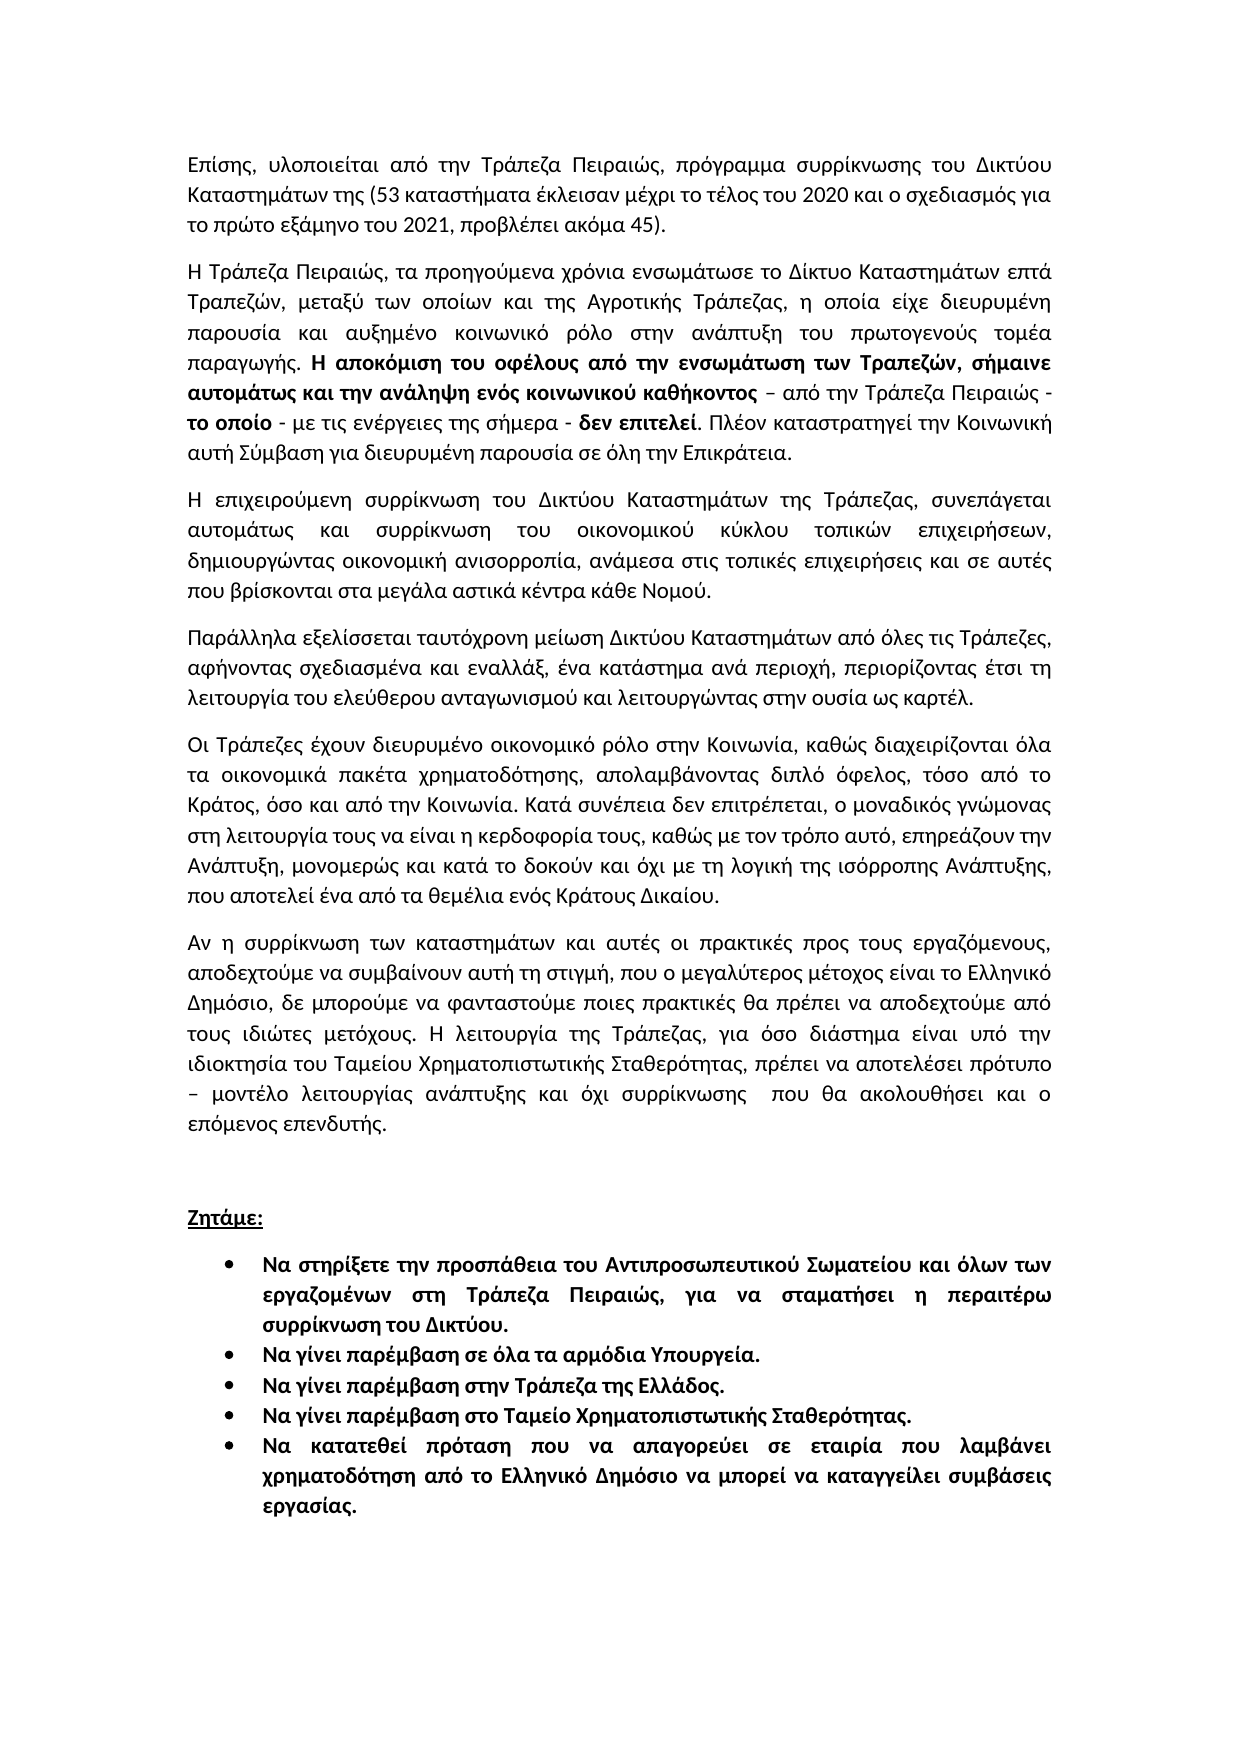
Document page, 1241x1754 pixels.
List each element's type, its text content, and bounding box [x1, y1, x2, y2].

text Ζητάμε: [187, 1203, 1053, 1231]
list Να στηρίξετε την προσπάθεια του Αντιπροσωπευτικού Σωματείου και όλων των εργαζομένων στη Τράπεζα Πειραιώς, για να σταματήσει η περαιτέρω συρρίκνωση του Δικτύου. [225, 1250, 1053, 1338]
list Να γίνει παρέμβαση στην Τράπεζα της Ελλάδος. [225, 1371, 1053, 1399]
list Να γίνει παρέμβαση σε όλα τα αρμόδια Υπουργεία. [225, 1341, 1053, 1369]
text Η Τράπεζα Πειραιώς, τα προηγούμενα χρόνια ενσωμάτωσε το Δίκτυο Καταστημάτων επτά Τραπεζών, μεταξύ των οποίων και της Αγροτικής Τράπεζας, η οποία είχε διευρυμένη παρουσία και αυξημένο κοινωνικό ρόλο στην ανάπτυξη του πρωτογενούς τομέα παραγωγής. Η αποκόμιση του οφέλους από την ενσωμάτωση των Τραπεζών, σήμαινε αυτομάτως και την ανάληψη ενός κοινωνικού καθήκοντος – από την Τράπεζα Πειραιώς - το οποίο - με τις ενέργειες της σήμερα - δεν επιτελεί. Πλέον καταστρατηγεί την Κοινωνική αυτή Σύμβαση για διευρυμένη παρουσία σε όλη την Επικράτεια. [187, 257, 1053, 467]
text Παράλληλα εξελίσσεται ταυτόχρονη μείωση Δικτύου Καταστημάτων από όλες τις Τράπεζες, αφήνοντας σχεδιασμένα και εναλλάξ, ένα κατάστημα ανά περιοχή, περιορίζοντας έτσι τη λειτουργία του ελεύθερου ανταγωνισμού και λειτουργώντας στην ουσία ως καρτέλ. [187, 623, 1053, 711]
list Να κατατεθεί πρόταση που να απαγορεύει σε εταιρία που λαμβάνει χρηματοδότηση από το Ελληνικό Δημόσιο να μπορεί να καταγγείλει συμβάσεις εργασίας. [225, 1431, 1053, 1520]
text Οι Τράπεζες έχουν διευρυμένο οικονομικό ρόλο στην Κοινωνία, καθώς διαχειρίζονται όλα τα οικονομικά πακέτα χρηματοδότησης, απολαμβάνοντας διπλό όφελος, τόσο από το Κράτος, όσο και από την Κοινωνία. Κατά συνέπεια δεν επιτρέπεται, ο μοναδικός γνώμονας στη λειτουργία τους να είναι η κερδοφορία τους, καθώς με τον τρόπο αυτό, επηρεάζουν την Ανάπτυξη, μονομερώς και κατά το δοκούν και όχι με τη λογική της ισόρροπης Ανάπτυξης, που αποτελεί ένα από τα θεμέλια ενός Κράτους Δικαίου. [187, 730, 1053, 909]
list Να γίνει παρέμβαση στο Ταμείο Χρηματοπιστωτικής Σταθερότητας. [225, 1401, 1053, 1429]
text Η επιχειρούμενη συρρίκνωση του Δικτύου Καταστημάτων της Τράπεζας, συνεπάγεται αυτομάτως και συρρίκνωση του οικονομικού κύκλου τοπικών επιχειρήσεων, δημιουργώντας οικονομική ανισορροπία, ανάμεσα στις τοπικές επιχειρήσεις και σε αυτές που βρίσκονται στα μεγάλα αστικά κέντρα κάθε Νομού. [187, 485, 1053, 604]
text Αν η συρρίκνωση των καταστημάτων και αυτές οι πρακτικές προς τους εργαζόμενους, αποδεχτούμε να συμβαίνουν αυτή τη στιγμή, που ο μεγαλύτερος μέτοχος είναι το Ελληνικό Δημόσιο, δε μπορούμε να φανταστούμε ποιες πρακτικές θα πρέπει να αποδεχτούμε από τους ιδιώτες μετόχους. Η λειτουργία της Τράπεζας, για όσο διάστημα είναι υπό την ιδιοκτησία του Ταμείου Χρηματοπιστωτικής Σταθερότητας, πρέπει να αποτελέσει πρότυπο – μοντέλο λειτουργίας ανάπτυξης και όχι συρρίκνωσης που θα ακολουθήσει και ο επόμενος επενδυτής. [187, 928, 1053, 1137]
text Επίσης, υλοποιείται από την Τράπεζα Πειραιώς, πρόγραμμα συρρίκνωσης του Δικτύου Καταστημάτων της (53 καταστήματα έκλεισαν μέχρι το τέλος του 2020 και ο σχεδιασμός για το πρώτο εξάμηνο του 2021, προβλέπει ακόμα 45). [187, 150, 1053, 238]
